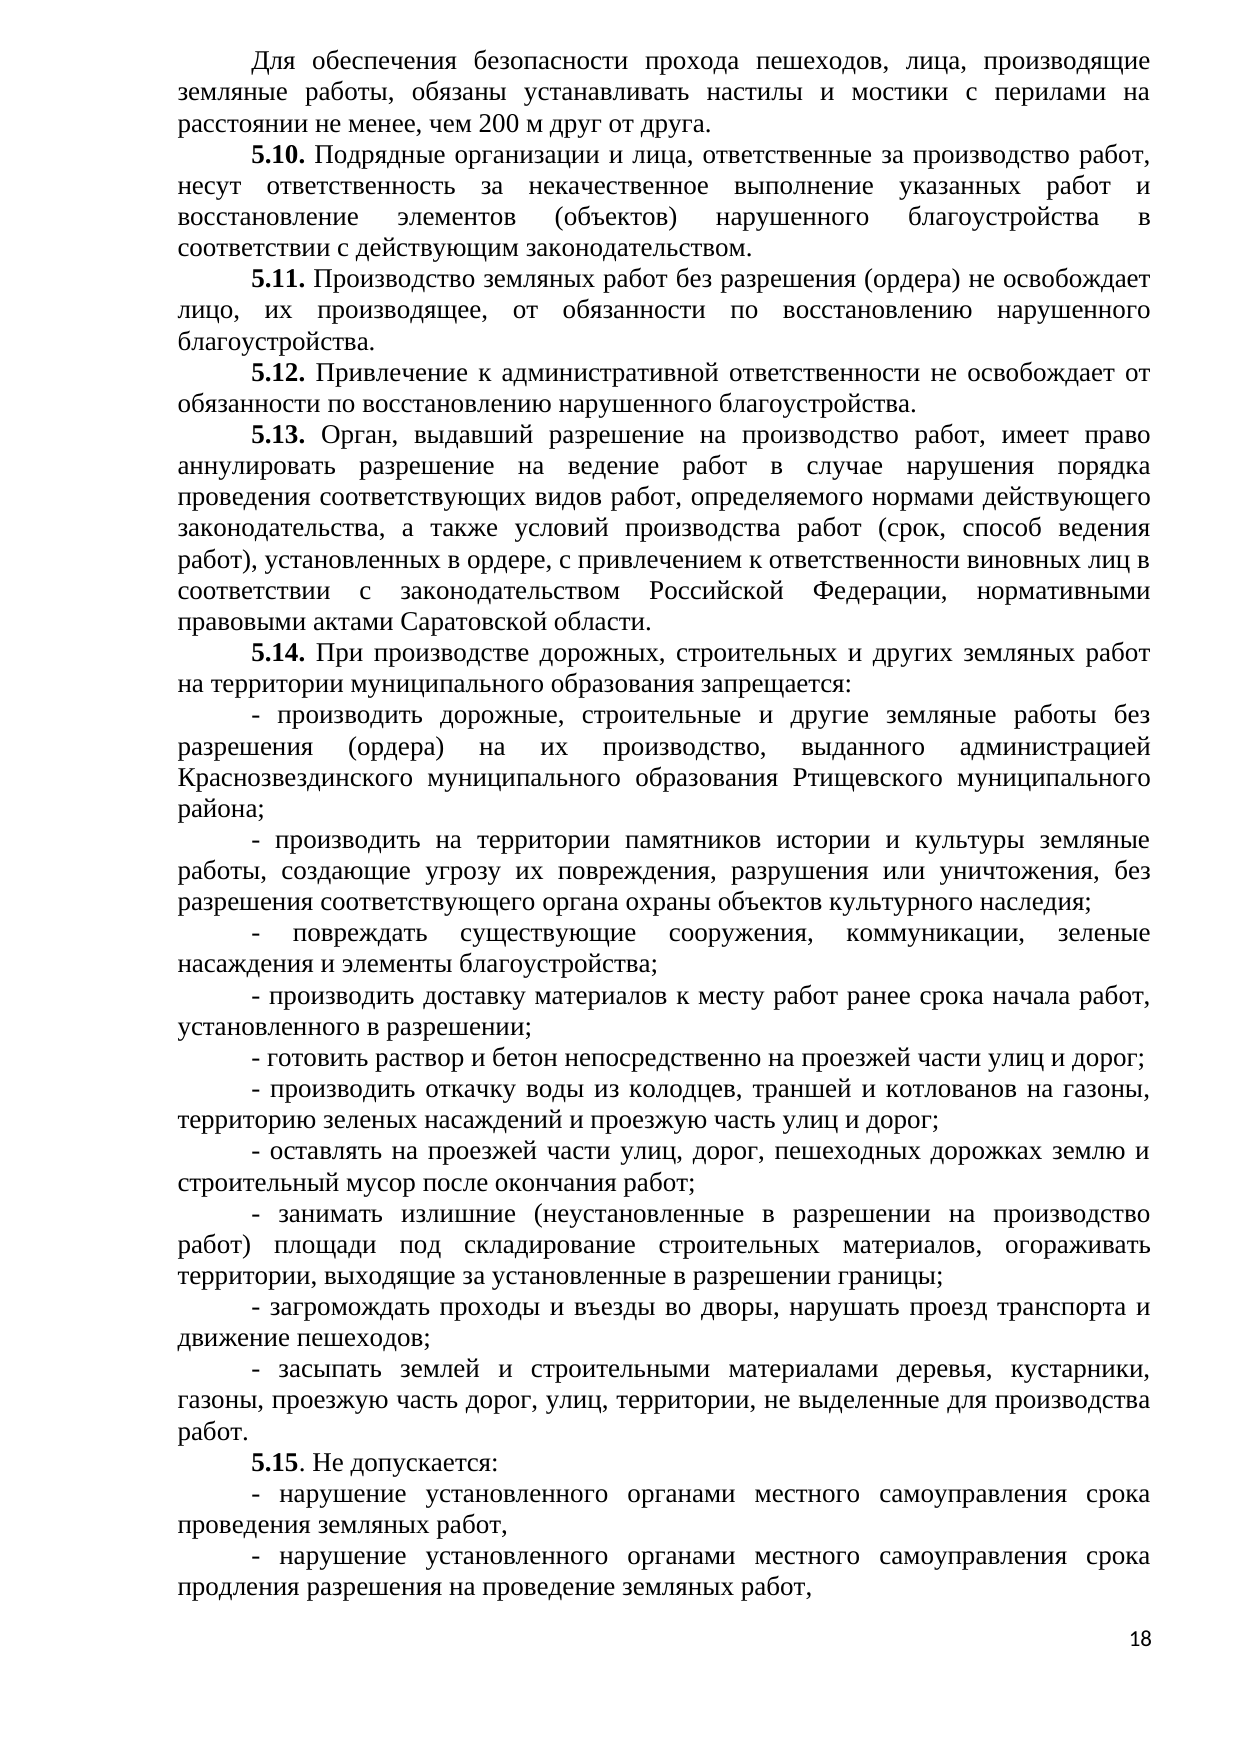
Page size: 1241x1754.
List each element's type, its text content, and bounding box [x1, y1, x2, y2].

text - готовить раствор и бетон непосредственно на проезжей части улиц и дорог; [177, 1041, 1152, 1072]
text 5.11. Производство земляных работ без разрешения (ордера) не освобождает лицо, их производящее, от обязанности по восстановлению нарушенного благоустройства. [177, 262, 1152, 356]
text - нарушение установленного органами местного самоуправления срока проведения земляных работ, [177, 1477, 1152, 1539]
text - производить дорожные, строительные и другие земляные работы без разрешения (ордера) на их производство, выданного администрацией Краснозвездинского муниципального образования Ртищевского муниципального района; [177, 698, 1152, 823]
text 5.10. Подрядные организации и лица, ответственные за производство работ, несут ответственность за некачественное выполнение указанных работ и восстановление элементов (объектов) нарушенного благоустройства в соответствии с действующим законодательством. [177, 138, 1152, 262]
text - нарушение установленного органами местного самоуправления срока продления разрешения на проведение земляных работ, [177, 1539, 1152, 1602]
text - производить откачку воды из колодцев, траншей и котлованов на газоны, территорию зеленых насаждений и проезжую часть улиц и дорог; [177, 1072, 1152, 1134]
text - повреждать существующие сооружения, коммуникации, зеленые насаждения и элементы благоустройства; [177, 916, 1152, 979]
text - засыпать землей и строительными материалами деревья, кустарники, газоны, проезжую часть дорог, улиц, территории, не выделенные для производства работ. [177, 1352, 1152, 1446]
text Для обеспечения безопасности прохода пешеходов, лица, производящие земляные работы, обязаны устанавливать настилы и мостики с перилами на расстоянии не менее, чем 200 м друг от друга. [177, 44, 1152, 138]
text - оставлять на проезжей части улиц, дорог, пешеходных дорожках землю и строительный мусор после окончания работ; [177, 1134, 1152, 1197]
text - занимать излишние (неустановленные в разрешении на производство работ) площади под складирование строительных материалов, огораживать территории, выходящие за установленные в разрешении границы; [177, 1197, 1152, 1290]
text 5.12. Привлечение к административной ответственности не освобождает от обязанности по восстановлению нарушенного благоустройства. [177, 356, 1152, 418]
text 5.13. Орган, выдавший разрешение на производство работ, имеет право аннулировать разрешение на ведение работ в случае нарушения порядка проведения соответствующих видов работ, определяемого нормами действующего законодательства, а также условий производства работ (срок, способ ведения работ), установленных в ордере, с привлечением к ответственности виновных лиц в соответствии с законодательством Российской Федерации, нормативными правовыми актами Саратовской области. [177, 418, 1152, 636]
text 5.14. При производстве дорожных, строительных и других земляных работ на территории муниципального образования запрещается: [177, 636, 1152, 698]
text - производить доставку материалов к месту работ ранее срока начала работ, установленного в разрешении; [177, 979, 1152, 1041]
text - производить на территории памятников истории и культуры земляные работы, создающие угрозу их повреждения, разрушения или уничтожения, без разрешения соответствующего органа охраны объектов культурного наследия; [177, 823, 1152, 916]
text 5.15. Не допускается: [177, 1446, 1152, 1477]
text - загромождать проходы и въезды во дворы, нарушать проезд транспорта и движение пешеходов; [177, 1290, 1152, 1352]
